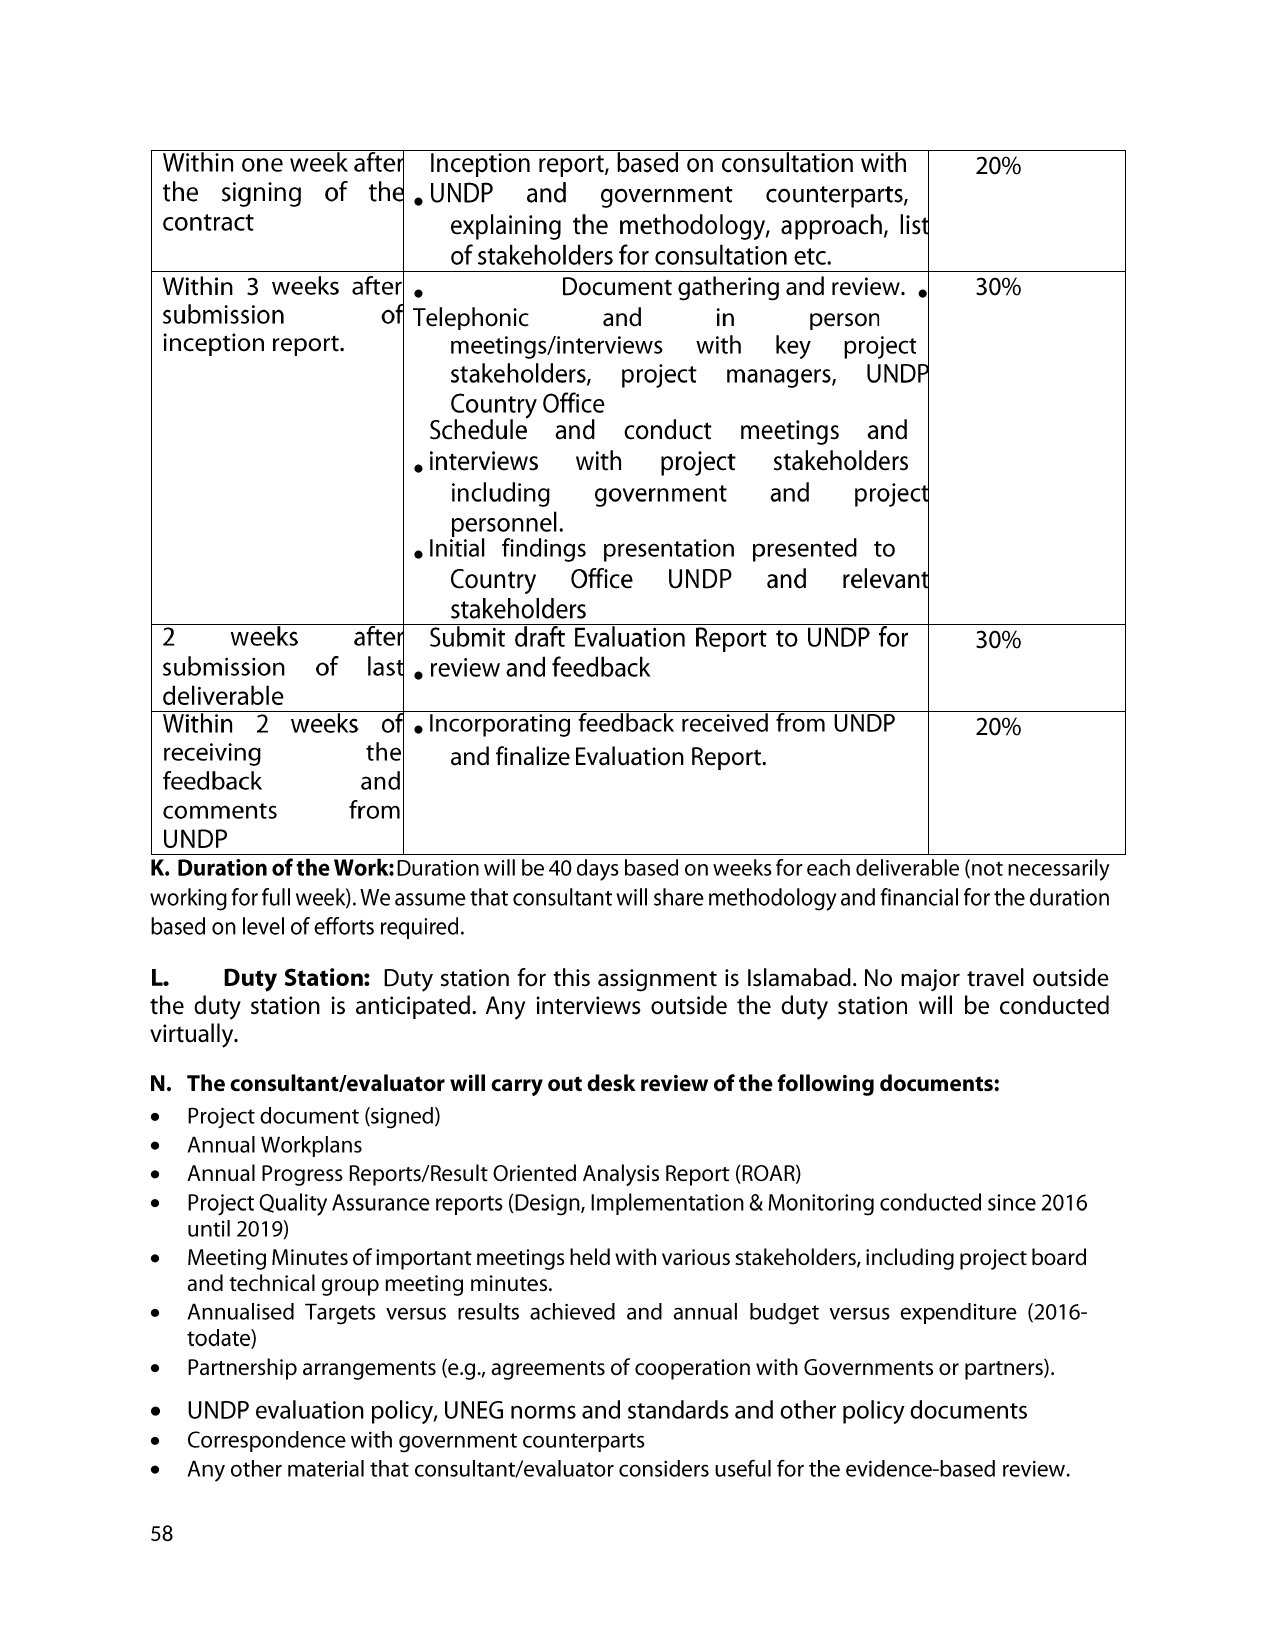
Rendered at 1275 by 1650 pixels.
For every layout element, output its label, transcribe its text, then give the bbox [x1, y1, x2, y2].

table_cell • [404, 151, 928, 271]
picture [450, 742, 777, 771]
picture [450, 213, 929, 271]
picture [162, 180, 404, 237]
table_cell • [404, 625, 928, 711]
table_cell [152, 712, 403, 854]
picture [975, 712, 1037, 741]
table_cell [929, 712, 1125, 854]
picture [975, 625, 1037, 654]
picture [561, 272, 917, 301]
picture [150, 963, 1126, 1048]
picture [162, 272, 402, 301]
table_cell [929, 272, 1125, 624]
picture [150, 1073, 1087, 1482]
picture [150, 824, 1123, 881]
picture [412, 306, 880, 330]
table_cell • • • • [404, 272, 928, 624]
table_cell [152, 272, 403, 624]
picture [429, 362, 929, 445]
picture [162, 625, 404, 646]
picture [429, 567, 929, 683]
picture [429, 449, 908, 476]
picture [162, 328, 355, 357]
picture [162, 655, 404, 676]
picture [162, 770, 400, 790]
picture [162, 712, 404, 733]
picture [975, 151, 1037, 180]
picture [150, 884, 1124, 911]
picture [450, 334, 917, 359]
picture [975, 272, 1037, 301]
picture [429, 151, 908, 209]
picture [162, 799, 400, 819]
picture [162, 681, 295, 711]
table_cell • [404, 712, 928, 854]
table_cell [929, 625, 1125, 711]
table_cell [929, 151, 1125, 271]
picture [429, 712, 895, 737]
table_cell [152, 151, 403, 271]
picture [162, 151, 404, 172]
picture [163, 741, 401, 766]
picture [162, 303, 404, 324]
picture [429, 481, 929, 562]
table_cell [152, 625, 403, 711]
picture [150, 913, 473, 940]
